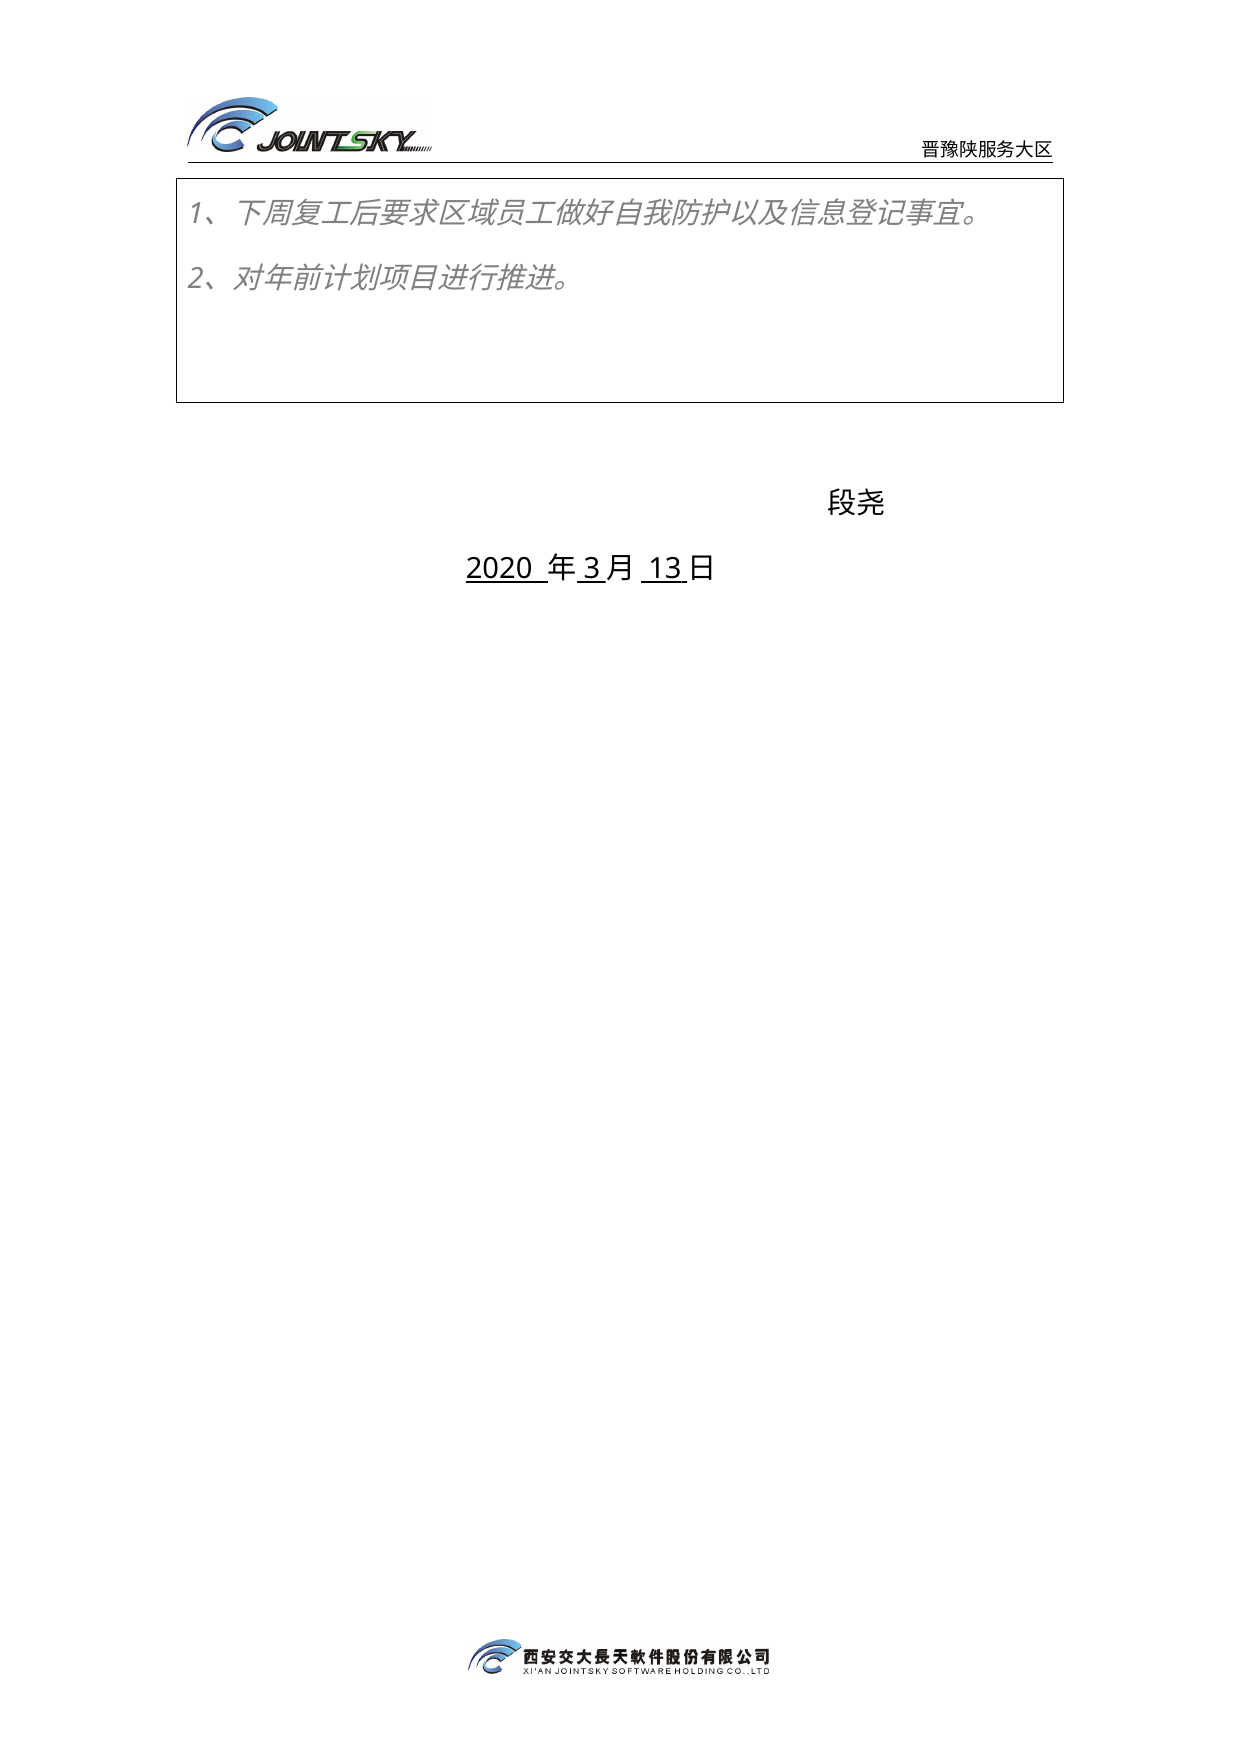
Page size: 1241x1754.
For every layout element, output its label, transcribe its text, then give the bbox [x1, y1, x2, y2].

picture [187, 97, 432, 152]
picture [468, 1639, 769, 1675]
table_cell 下周复工后要求区域员工做好自我防护以及信息登记事宜。 对年前计划项目进行推进。 [177, 179, 1063, 402]
text 段尧 2020 年 3月 13日 [187, 468, 994, 598]
